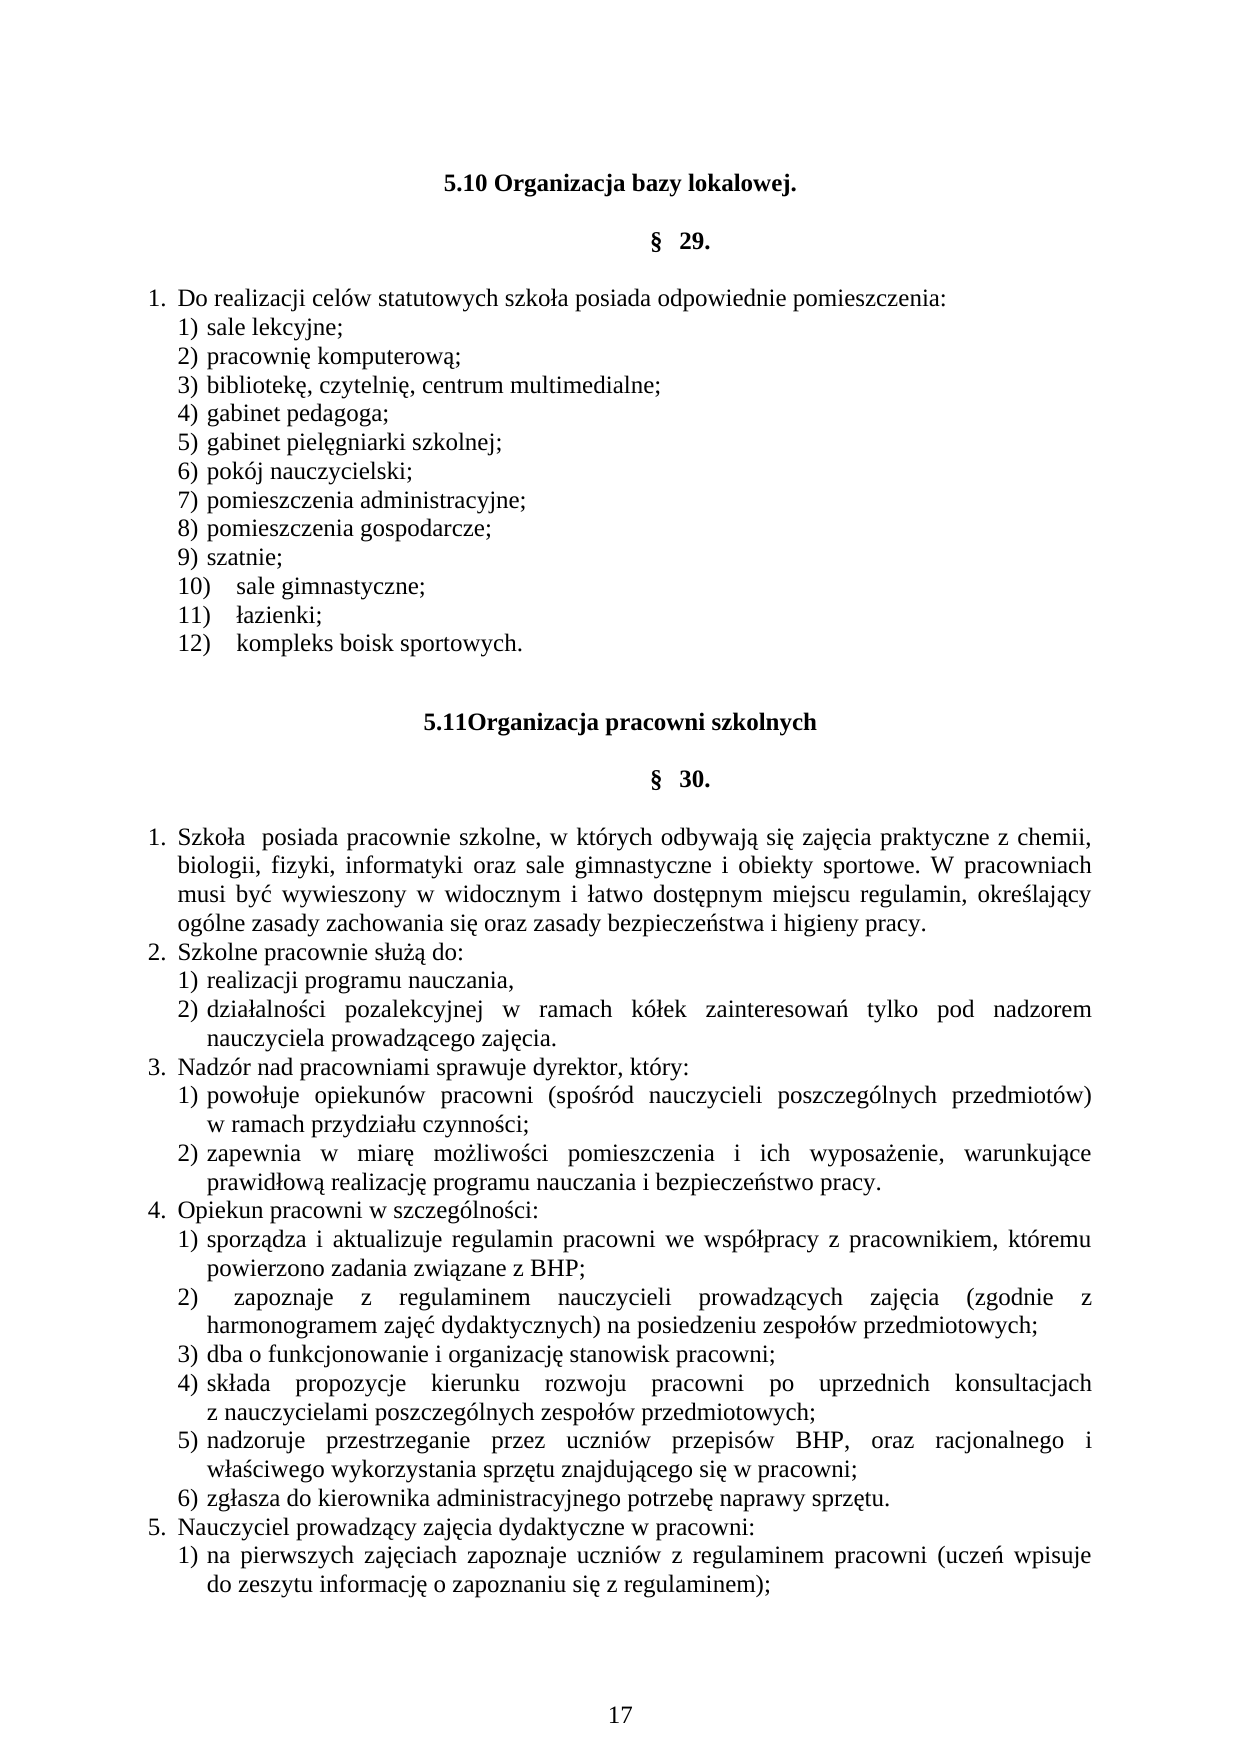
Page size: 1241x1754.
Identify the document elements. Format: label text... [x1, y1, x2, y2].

list pracownię komputerową; [177, 341, 1093, 370]
list sale lekcyjne; [177, 312, 1093, 341]
list Nadzór nad pracowniami sprawuje dyrektor, który: [148, 1052, 1093, 1081]
list Opiekun pracowni w szczególności: [148, 1196, 1093, 1224]
list bibliotekę, czytelnię, centrum multimedialne; [177, 370, 1093, 398]
list szatnie; [177, 542, 1093, 571]
list sporządza i aktualizuje regulamin pracowni we współpracy z pracownikiem, któremu powierzono zadania związane z BHP; [177, 1224, 1093, 1282]
list Nauczyciel prowadzący zajęcia dydaktyczne w pracowni: [148, 1512, 1093, 1541]
list składa propozycje kierunku rozwoju pracowni po uprzednich konsultacjach z nauczycielami poszczególnych zespołów przedmiotowych; [177, 1368, 1093, 1426]
text 5.11Organizacja pracowni szkolnych [148, 707, 1093, 736]
list nadzoruje przestrzeganie przez uczniów przepisów BHP, oraz racjonalnego i właściwego wykorzystania sprzętu znajdującego się w pracowni; [177, 1426, 1093, 1483]
list realizacji programu nauczania, [177, 966, 1093, 994]
list pomieszczenia administracyjne; [177, 485, 1093, 513]
list pokój nauczycielski; [177, 456, 1093, 485]
list gabinet pedagoga; [177, 398, 1093, 427]
list na pierwszych zajęciach zapoznaje uczniów z regulaminem pracowni (uczeń wpisuje do zeszytu informację o zapoznaniu się z regulaminem); [177, 1541, 1093, 1598]
list Szkoła posiada pracownie szkolne, w których odbywają się zajęcia praktyczne z chemii, biologii, fizyki, informatyki oraz sale gimnastyczne i obiekty sportowe. W pracowniach musi być wywieszony w widocznym i łatwo dostępnym miejscu regulamin, określający ogólne zasady zachowania się oraz zasady bezpieczeństwa i higieny pracy. [148, 822, 1093, 937]
list pomieszczenia gospodarcze; [177, 513, 1093, 542]
list działalności pozalekcyjnej w ramach kółek zainteresowań tylko pod nadzorem nauczyciela prowadzącego zajęcia. [177, 994, 1093, 1052]
list sale gimnastyczne; [177, 571, 1093, 600]
list zapewnia w miarę możliwości pomieszczenia i ich wyposażenie, warunkujące prawidłową realizację programu nauczania i bezpieczeństwo pracy. [177, 1138, 1093, 1196]
list Do realizacji celów statutowych szkoła posiada odpowiednie pomieszczenia: [148, 283, 1093, 312]
list dba o funkcjonowanie i organizację stanowisk pracowni; [177, 1339, 1093, 1368]
list Szkolne pracownie służą do: [148, 937, 1093, 966]
list zapoznaje z regulaminem nauczycieli prowadzących zajęcia (zgodnie z harmonogramem zajęć dydaktycznych) na posiedzeniu zespołów przedmiotowych; [177, 1282, 1093, 1339]
list 30. [650, 764, 1093, 793]
list zgłasza do kierownika administracyjnego potrzebę naprawy sprzętu. [177, 1483, 1093, 1512]
list 29. [650, 226, 1093, 255]
list gabinet pielęgniarki szkolnej; [177, 427, 1093, 456]
list łazienki; [177, 600, 1093, 628]
text 5.10 Organizacja bazy lokalowej. [148, 168, 1093, 197]
list kompleks boisk sportowych. [177, 628, 1093, 657]
list powołuje opiekunów pracowni (spośród nauczycieli poszczególnych przedmiotów) w ramach przydziału czynności; [177, 1081, 1093, 1138]
